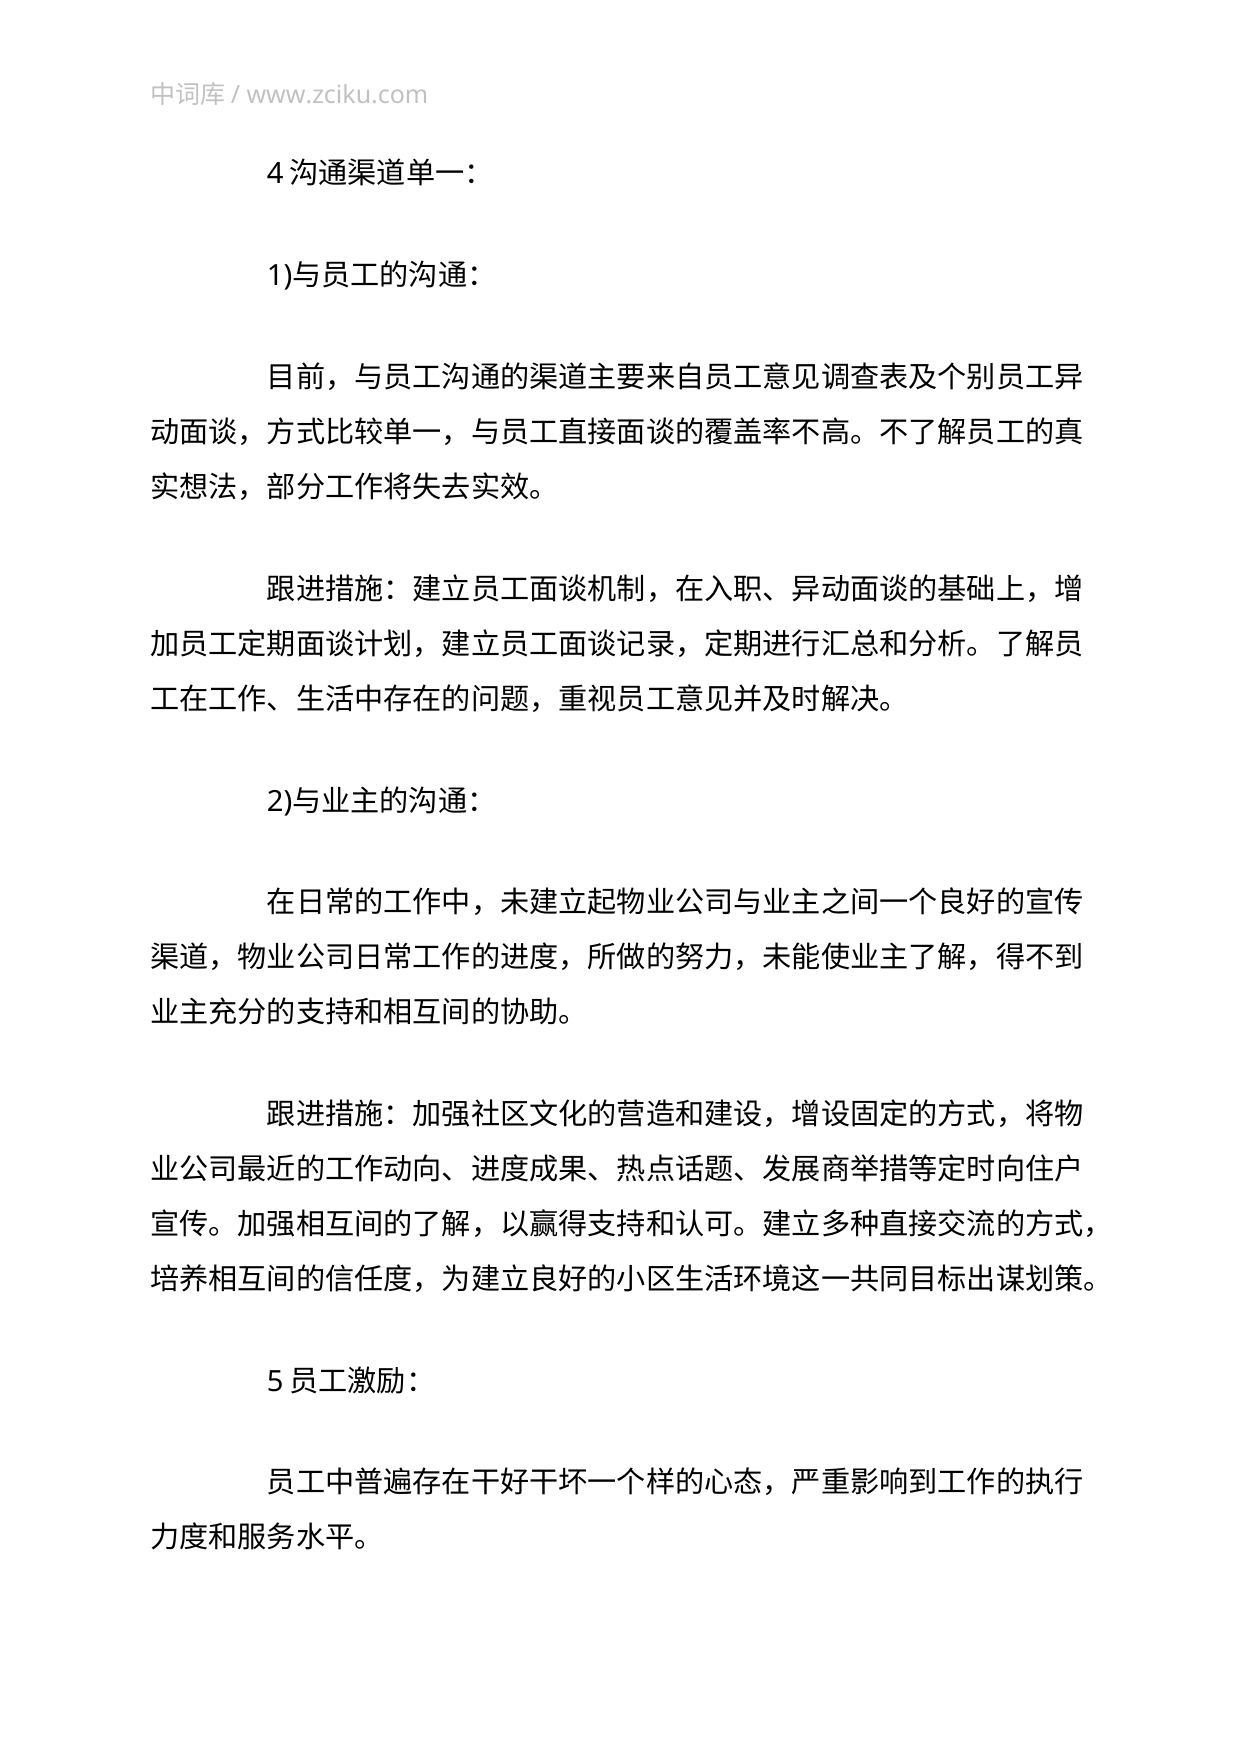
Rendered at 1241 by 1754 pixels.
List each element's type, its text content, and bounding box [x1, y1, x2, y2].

text 5员工激励： [150, 1357, 1090, 1399]
text 目前，与员工沟通的渠道主要来自员工意见调查表及个别员工异动面谈，方式比较单一，与员工直接面谈的覆盖率不高。不了解员工的真实想法，部分工作将失去实效。 [150, 354, 1090, 506]
text 在日常的工作中，未建立起物业公司与业主之间一个良好的宣传渠道，物业公司日常工作的进度，所做的努力，未能使业主了解，得不到业主充分的支持和相互间的协助。 [150, 879, 1090, 1031]
text 跟进措施：建立员工面谈机制，在入职、异动面谈的基础上，增加员工定期面谈计划，建立员工面谈记录，定期进行汇总和分析。了解员工在工作、生活中存在的问题，重视员工意见并及时解决。 [150, 566, 1090, 718]
text 4沟通渠道单一： [150, 150, 1090, 192]
text 2)与业主的沟通： [150, 777, 1090, 819]
text 员工中普遍存在干好干坏一个样的心态，严重影响到工作的执行力度和服务水平。 [150, 1459, 1090, 1556]
text 跟进措施：加强社区文化的营造和建设，增设固定的方式，将物业公司最近的工作动向、进度成果、热点话题、发展商举措等定时向住户宣传。加强相互间的了解，以赢得支持和认可。建立多种直接交流的方式，培养相互间的信任度，为建立良好的小区生活环境这一共同目标出谋划策。 [150, 1091, 1090, 1298]
text 1)与员工的沟通： [150, 252, 1090, 294]
